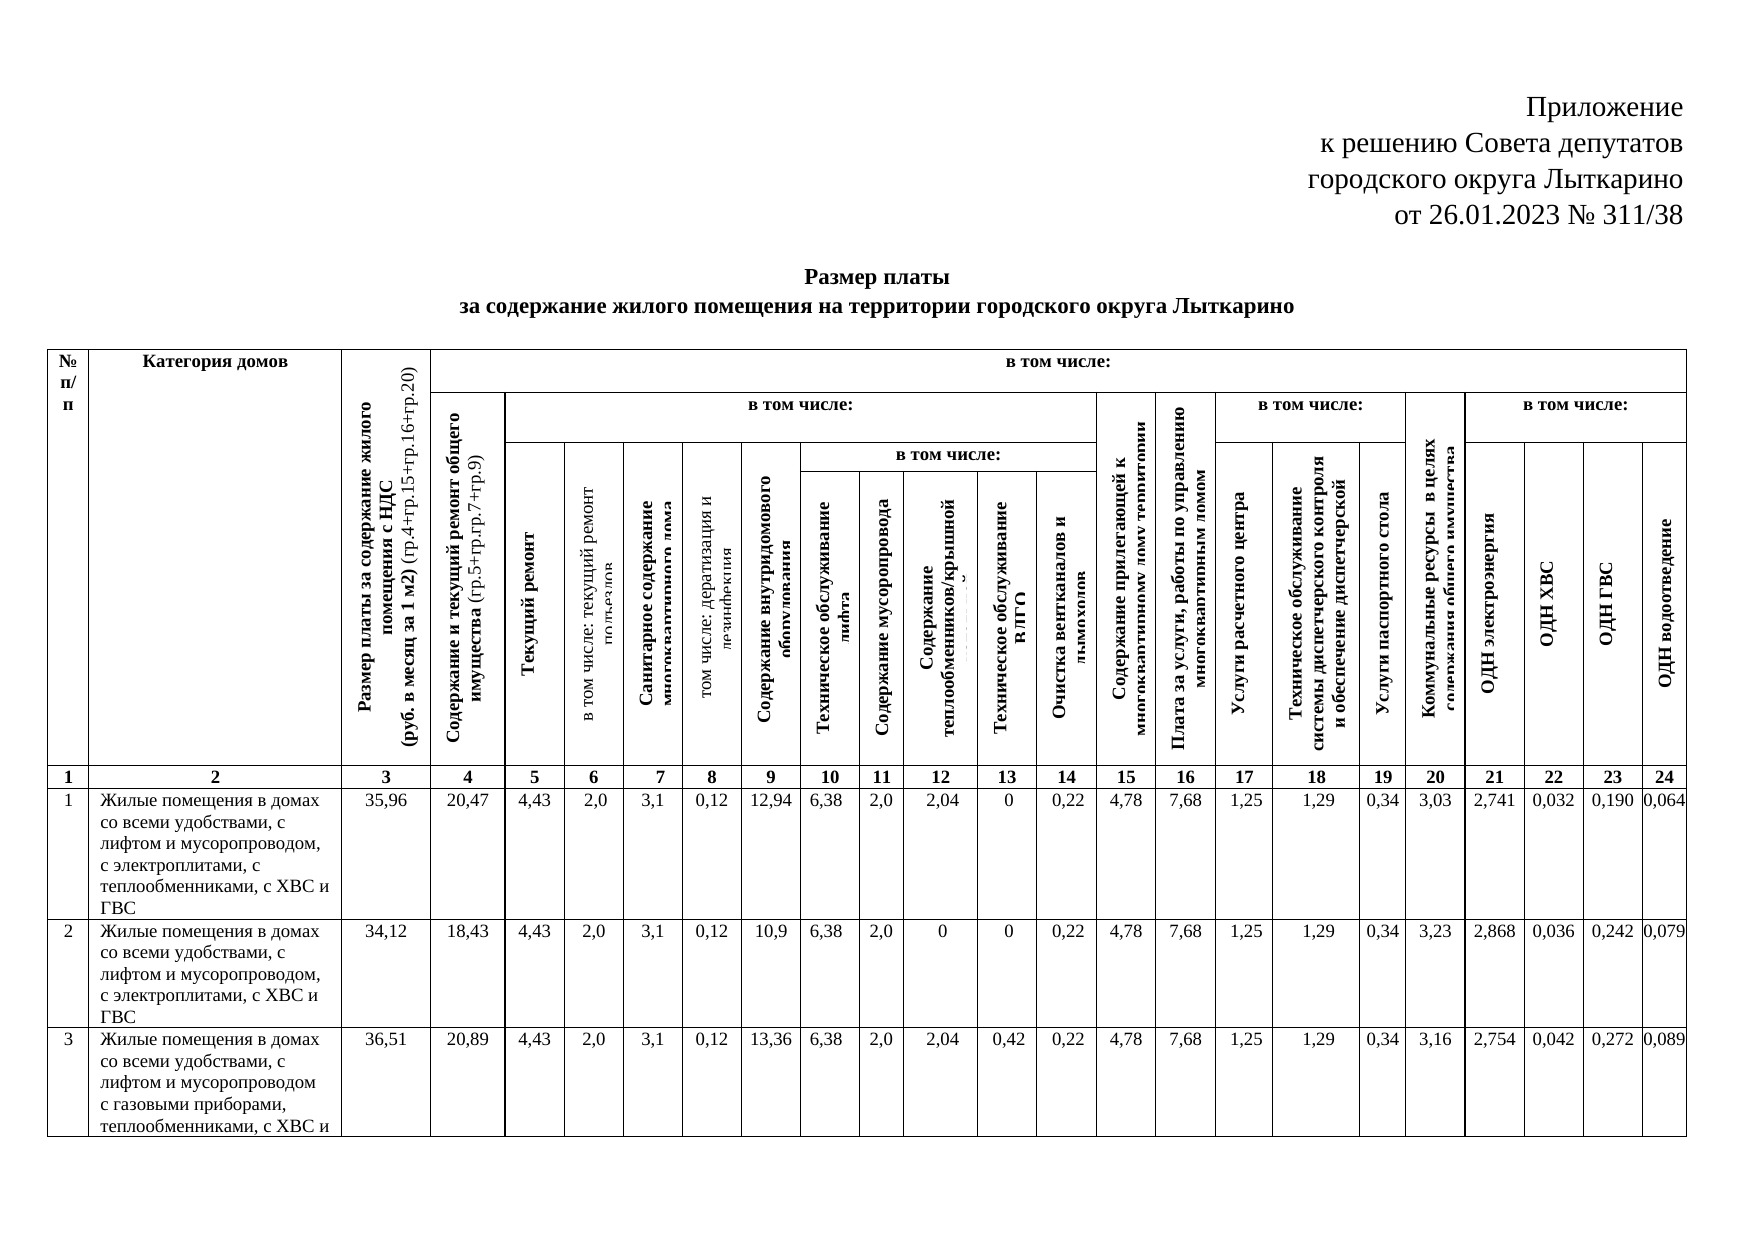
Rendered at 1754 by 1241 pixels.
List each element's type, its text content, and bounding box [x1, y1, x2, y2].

table_cell 2,0 [565, 920, 623, 1027]
table_cell 3,16 [1406, 1028, 1464, 1136]
table_cell 21 [1466, 766, 1524, 788]
table_cell Санитарное содержание многоквартирного дома [624, 443, 682, 765]
table_cell 2,04 [904, 1028, 977, 1136]
table_cell 4,43 [506, 920, 564, 1027]
table_cell 34,12 [342, 920, 430, 1027]
table_cell 4,43 [506, 1028, 564, 1136]
table_cell 12 [904, 766, 977, 788]
table_cell том числе: дератизация и дезинфекция [683, 443, 741, 765]
table_cell 20 [1406, 766, 1464, 788]
table_cell 3,03 [1406, 789, 1464, 918]
table_cell 3,23 [1406, 920, 1464, 1027]
table_cell 2 [89, 766, 341, 788]
table_cell 1,29 [1273, 789, 1359, 918]
table_cell 4,78 [1097, 920, 1155, 1027]
table_cell Техническое обслуживание лифта [801, 472, 859, 765]
table_cell 0,12 [683, 920, 741, 1027]
table_cell Текущий ремонт [506, 443, 564, 765]
table_cell Содержание внутридомового оборудования [742, 443, 800, 765]
table_cell 5 [506, 766, 564, 788]
table_cell Жилые помещения в домах со всеми удобствами, с лифтом и мусоропроводом, с электроплитами, с ХВС и ГВС [89, 920, 341, 1027]
table_cell 0,242 [1584, 920, 1642, 1027]
text от 26.01.2023 № 311/38 [118, 197, 1683, 231]
table_cell 1,25 [1216, 1028, 1272, 1136]
table_cell 0,34 [1360, 1028, 1405, 1136]
table_cell 3,1 [624, 1028, 682, 1136]
table_cell Коммунальные ресурсы в целях содержания общего имущества [1406, 393, 1464, 765]
text за содержание жилого помещения на территории городского округа Лыткарино [118, 292, 1636, 318]
table_cell 1,25 [1216, 920, 1272, 1027]
table_cell 23 [1584, 766, 1642, 788]
table_cell 0,064 [1643, 789, 1686, 918]
table_cell ОДН ХВС [1525, 443, 1583, 765]
table_cell ОДН электроэнергия [1466, 443, 1524, 765]
table_cell Услуги расчетного центра [1216, 443, 1272, 765]
table_cell 4,78 [1097, 1028, 1155, 1136]
table_cell 3,1 [624, 789, 682, 918]
table_cell 0,34 [1360, 920, 1405, 1027]
table_cell 0,272 [1584, 1028, 1642, 1136]
text Размер платы [118, 263, 1636, 290]
table_cell 2,04 [904, 789, 977, 918]
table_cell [89, 1028, 341, 1136]
table_cell 7 [624, 766, 682, 788]
table_cell 2,0 [860, 789, 903, 918]
table_cell 0,34 [1360, 789, 1405, 918]
table_cell 24 [1643, 766, 1686, 788]
table_cell 0,042 [1525, 1028, 1583, 1136]
table_cell Содержание прилегающей к многоквартирному дому территории [1097, 393, 1155, 765]
table_header № п/п [48, 350, 88, 765]
table_cell 15 [1097, 766, 1155, 788]
table_cell в том числе: [506, 393, 1096, 442]
table_cell 2,0 [565, 789, 623, 918]
text городского округа Лыткарино [118, 161, 1683, 194]
table_cell 0 [978, 920, 1036, 1027]
table_cell 2,0 [565, 1028, 623, 1136]
table_cell 0,22 [1037, 1028, 1096, 1136]
table_cell 4,78 [1097, 789, 1155, 918]
table_cell 8 [683, 766, 741, 788]
table_cell Содержание и текущий ремонт общего имущества (гр.5+гр.гр.7+гр.9) [431, 393, 504, 765]
table_cell 1,25 [1216, 789, 1272, 918]
table_cell Плата за услуги, работы по управлению многоквартирным домом [1156, 393, 1215, 765]
table_cell в том числе: [1466, 393, 1686, 442]
table_cell в том числе: текущий ремонт подъездов [565, 443, 623, 765]
table_cell 13 [978, 766, 1036, 788]
table_cell 19 [1360, 766, 1405, 788]
table_cell 9 [742, 766, 800, 788]
table_cell 4,43 [506, 789, 564, 918]
table_cell 2,754 [1466, 1028, 1524, 1136]
table_cell Техническое обслуживание системы диспетчерского контроля и обеспечение диспетчерской связи [1273, 443, 1359, 765]
table_cell 16 [1156, 766, 1215, 788]
table_cell 2,741 [1466, 789, 1524, 918]
table_cell в том числе: [1216, 393, 1405, 442]
table_cell 3 [342, 766, 430, 788]
table_cell 0,42 [978, 1028, 1036, 1136]
table_cell 0,032 [1525, 789, 1583, 918]
table_cell 14 [1037, 766, 1096, 788]
table_cell Содержание теплообменников/крышной котельной [904, 472, 977, 765]
table_cell 3,1 [624, 920, 682, 1027]
table_cell 35,96 [342, 789, 430, 918]
table_cell 1 [48, 789, 88, 918]
table_cell ОДН ГВС [1584, 443, 1642, 765]
text Приложение [118, 89, 1683, 122]
table_cell 7,68 [1156, 1028, 1215, 1136]
table_cell Очистка вентканалов и дымоходов [1037, 472, 1096, 765]
table_cell 2,0 [860, 920, 903, 1027]
table_cell 0 [904, 920, 977, 1027]
table_cell ОДН водоотведение [1643, 443, 1686, 765]
table_cell 18,43 [431, 920, 504, 1027]
table_cell 6 [565, 766, 623, 788]
table_cell 0,089 [1643, 1028, 1686, 1136]
table_cell 0,079 [1643, 920, 1686, 1027]
table_cell Жилые помещения в домах со всеми удобствами, с лифтом и мусоропроводом, с электроплитами, с теплообменниками, с ХВС и ГВС [89, 789, 341, 918]
table_cell 22 [1525, 766, 1583, 788]
table_cell 7,68 [1156, 789, 1215, 918]
table_cell 4 [431, 766, 504, 788]
table_header в том числе: [431, 350, 1686, 392]
table_cell 1,29 [1273, 920, 1359, 1027]
table_cell 11 [860, 766, 903, 788]
table_cell 0 [978, 789, 1036, 918]
table_cell 0,12 [683, 789, 741, 918]
table_cell 0,12 [683, 1028, 741, 1136]
table_cell 18 [1273, 766, 1359, 788]
table_cell 3 [48, 1028, 88, 1136]
table_cell 2,868 [1466, 920, 1524, 1027]
table_cell 1,29 [1273, 1028, 1359, 1136]
table_cell 0,22 [1037, 789, 1096, 918]
text к решению Совета депутатов [118, 125, 1683, 158]
table_cell в том числе: [801, 443, 1096, 471]
table_header Размер платы за содержание жилого помещения с НДС (руб. в месяц за 1 м2) (гр.4+гр.15+гр.16+гр.20) [342, 350, 430, 765]
table_cell Техническое обслуживание ВДГО [978, 472, 1036, 765]
table_cell 10,9 [742, 920, 800, 1027]
table_cell 2,0 [860, 1028, 903, 1136]
table_cell 17 [1216, 766, 1272, 788]
table_cell 0,22 [1037, 920, 1096, 1027]
table_cell 6,38 [801, 789, 859, 918]
table_header Категория домов [89, 350, 341, 765]
table_cell 13,36 [742, 1028, 800, 1136]
table_cell 20,89 [431, 1028, 504, 1136]
table_cell 7,68 [1156, 920, 1215, 1027]
table_cell 12,94 [742, 789, 800, 918]
table_cell Содержание мусоропровода [860, 472, 903, 765]
table_cell Услуги паспортного стола [1360, 443, 1405, 765]
table_cell 20,47 [431, 789, 504, 918]
table_cell 6,38 [801, 1028, 859, 1136]
table_cell 0,036 [1525, 920, 1583, 1027]
table_cell 10 [801, 766, 859, 788]
table_cell 36,51 [342, 1028, 430, 1136]
table_cell 2 [48, 920, 88, 1027]
table_cell 6,38 [801, 920, 859, 1027]
table_cell 0,190 [1584, 789, 1642, 918]
table_cell 1 [48, 766, 88, 788]
